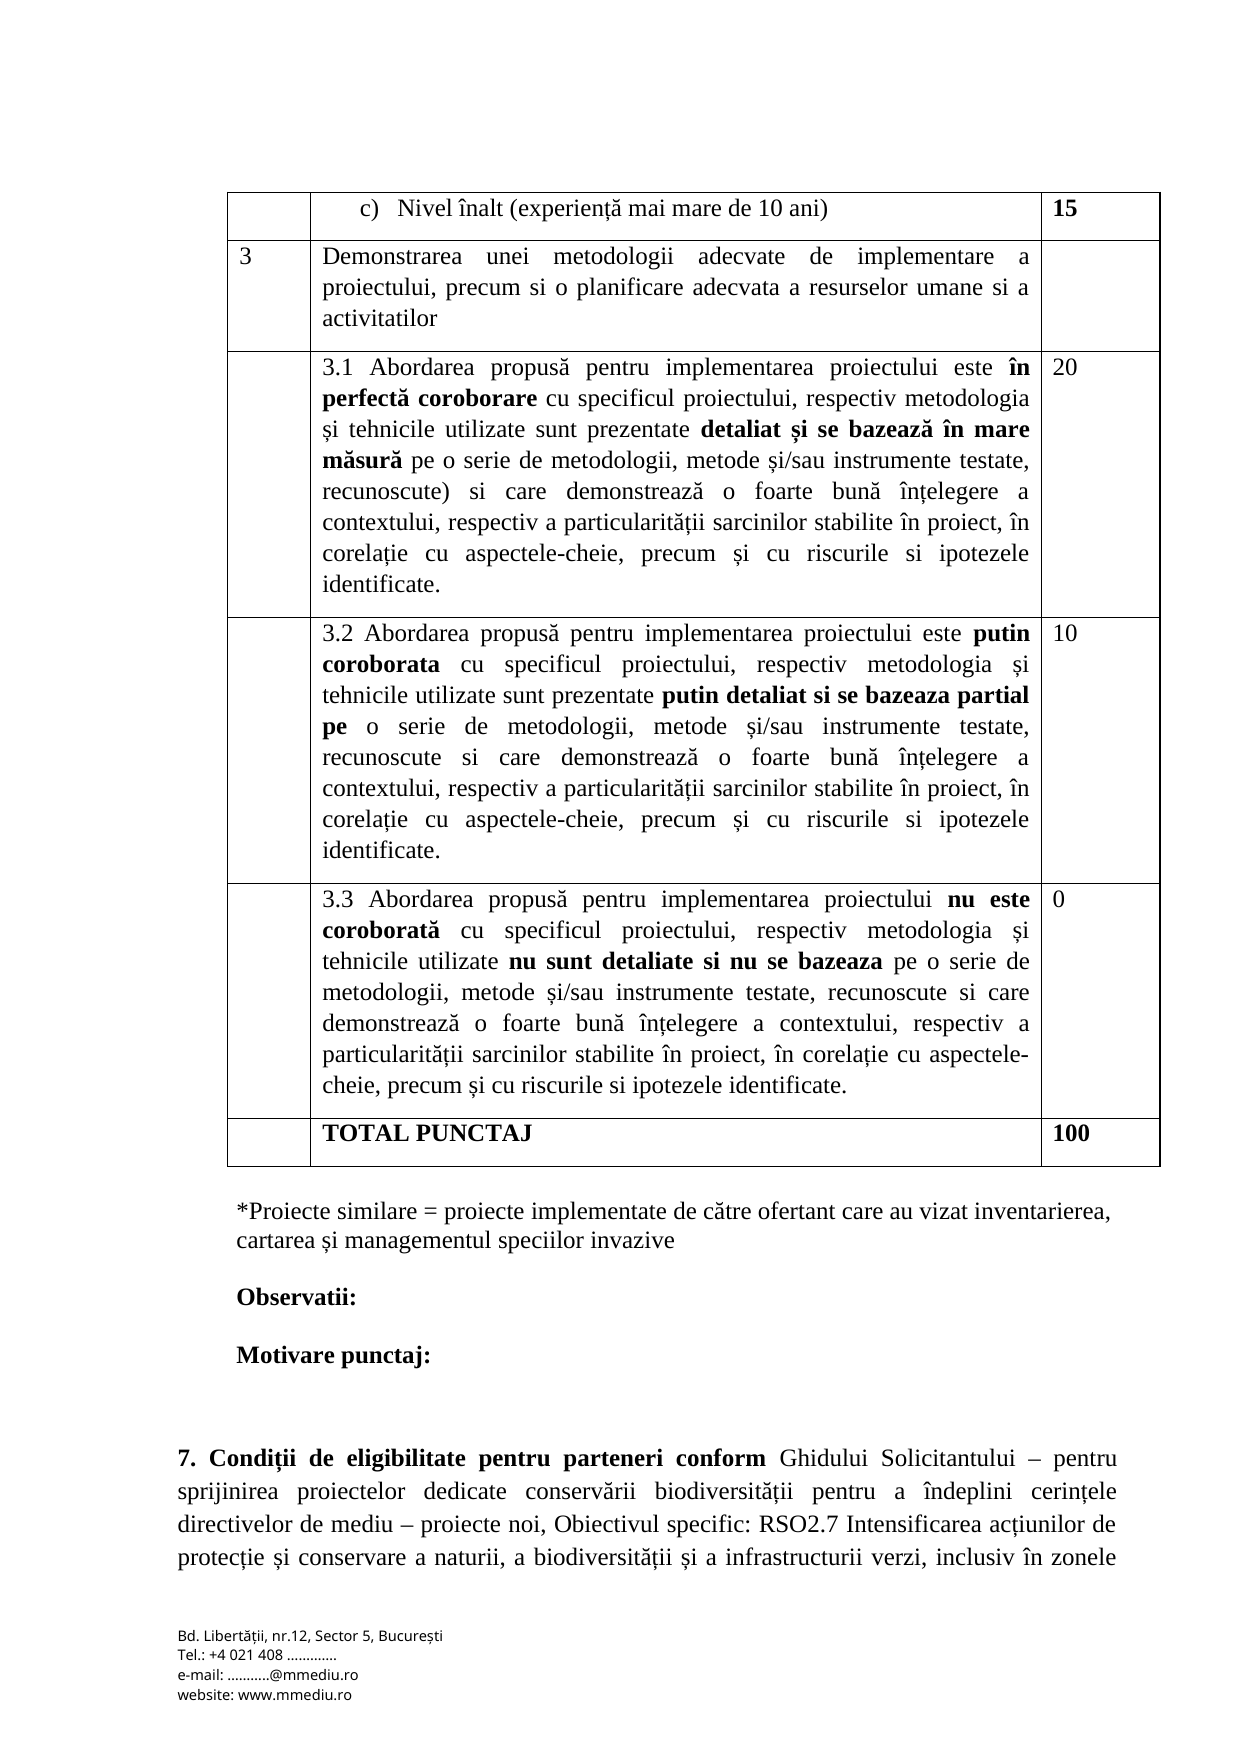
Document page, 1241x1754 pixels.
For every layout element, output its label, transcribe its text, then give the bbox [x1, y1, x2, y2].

table_cell Demonstrarea unei metodologii adecvate de implementare a proiectului, precum si o planificare adecvata a resurselor umane si a activitatilor [311, 241, 1041, 351]
text Motivare punctaj: [236, 1340, 1152, 1368]
table_cell 3.3 Abordarea propusă pentru implementarea proiectului nu este coroborată cu specificul proiectului, respectiv metodologia și tehnicile utilizate nu sunt detaliate si nu se bazeaza pe o serie de metodologii, metode și/sau instrumente testate, recunoscute si care demonstrează o foarte bună înțelegere a contextului, respectiv a particularității sarcinilor stabilite în proiect, în corelație cu aspectele-cheie, precum și cu riscurile si ipotezele identificate. [311, 884, 1041, 1117]
table_cell 100 [1042, 1119, 1159, 1166]
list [177, 1443, 1117, 1571]
table_cell [228, 1119, 310, 1166]
table_cell 3 [228, 241, 310, 351]
table_cell 3.2 Abordarea propusă pentru implementarea proiectului este putin coroborata cu specificul proiectului, respectiv metodologia și tehnicile utilizate sunt prezentate putin detaliat si se bazeaza partial pe o serie de metodologii, metode și/sau instrumente testate, recunoscute si care demonstrează o foarte bună înțelegere a contextului, respectiv a particularității sarcinilor stabilite în proiect, în corelație cu aspectele-cheie, precum și cu riscurile si ipotezele identificate. [311, 618, 1041, 883]
text *Proiecte similare = proiecte implementate de către ofertant care au vizat inventarierea, cartarea și managementul speciilor invazive [236, 1196, 1152, 1253]
table_cell 3.1 Abordarea propusă pentru implementarea proiectului este în perfectă coroborare cu specificul proiectului, respectiv metodologia și tehnicile utilizate sunt prezentate detaliat și se bazează în mare măsură pe o serie de metodologii, metode și/sau instrumente testate, recunoscute) si care demonstrează o foarte bună înțelegere a contextului, respectiv a particularității sarcinilor stabilite în proiect, în corelație cu aspectele-cheie, precum și cu riscurile si ipotezele identificate. [311, 352, 1041, 617]
table_cell [1042, 241, 1159, 351]
text Observatii: [236, 1282, 1152, 1311]
table_cell [228, 352, 310, 617]
table_cell 10 [1042, 618, 1159, 883]
table_cell Nivel înalt (experiență mai mare de 10 ani) [311, 193, 1041, 240]
table_cell 15 [1042, 193, 1159, 240]
table_cell TOTAL PUNCTAJ [311, 1119, 1041, 1166]
table_cell 0 [1042, 884, 1159, 1117]
table_cell [228, 193, 310, 240]
table_cell 20 [1042, 352, 1159, 617]
table_cell [228, 618, 310, 883]
table_cell [228, 884, 310, 1117]
